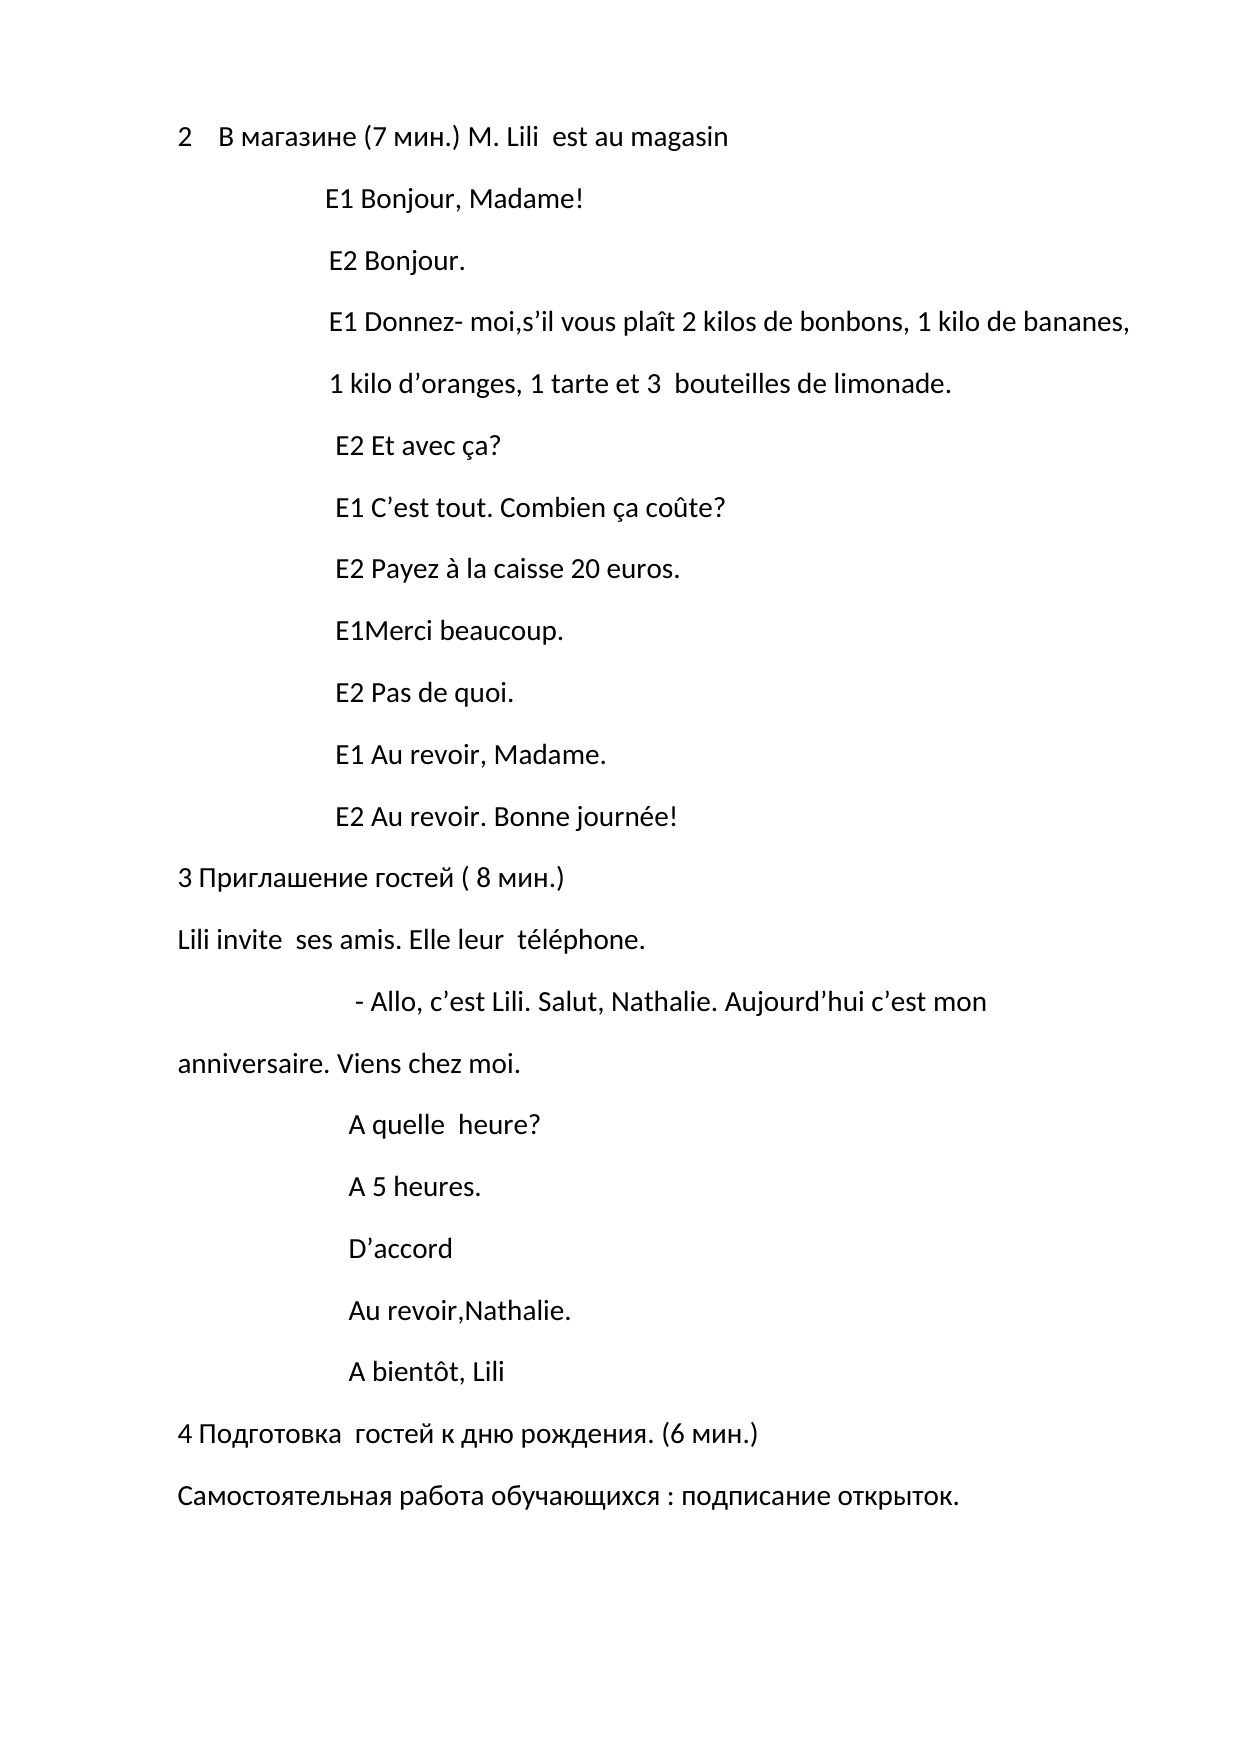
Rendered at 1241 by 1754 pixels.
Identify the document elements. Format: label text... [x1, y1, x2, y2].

text D’accord [177, 1230, 1152, 1266]
text E1Merci beaucoup. [177, 612, 1152, 648]
text E2 Et avec ça? [177, 427, 1152, 463]
text Au revoir,Nathalie. [177, 1292, 1152, 1327]
text 4 Подготовка гостей к дню рождения. (6 мин.) [177, 1415, 1152, 1451]
text 3 Приглашение гостей ( 8 мин.) [177, 859, 1152, 895]
text Lili invite ses amis. Elle leur téléphone. [177, 921, 1152, 957]
text A quelle heure? [177, 1106, 1152, 1142]
text E2 Pas de quoi. [177, 674, 1152, 710]
text A bientôt, Lili [177, 1353, 1152, 1389]
text E1 Donnez- moi,s’il vous plaît 2 kilos de bonbons, 1 kilo de bananes, [177, 303, 1152, 339]
text E2 Bonjour. [177, 242, 1152, 277]
text - Allo, c’est Lili. Salut, Nathalie. Aujourd’hui c’est mon [177, 983, 1152, 1018]
text E1 C’est tout. Combien ça coûte? [177, 489, 1152, 524]
text 2 В магазине (7 мин.) M. Lili est au magasin [177, 118, 1152, 154]
text anniversaire. Viens chez moi. [177, 1045, 1152, 1080]
text 1 kilo d’oranges, 1 tarte et 3 bouteilles de limonade. [177, 365, 1152, 401]
text E2 Payez à la caisse 20 euros. [177, 551, 1152, 586]
text E1 Bonjour, Madame! [177, 180, 1152, 216]
text A 5 heures. [177, 1168, 1152, 1204]
text E2 Au revoir. Bonne journée! [177, 798, 1152, 833]
text Самостоятельная работа обучающихся : подписание открыток. [177, 1477, 1152, 1513]
text E1 Au revoir, Madame. [177, 736, 1152, 771]
